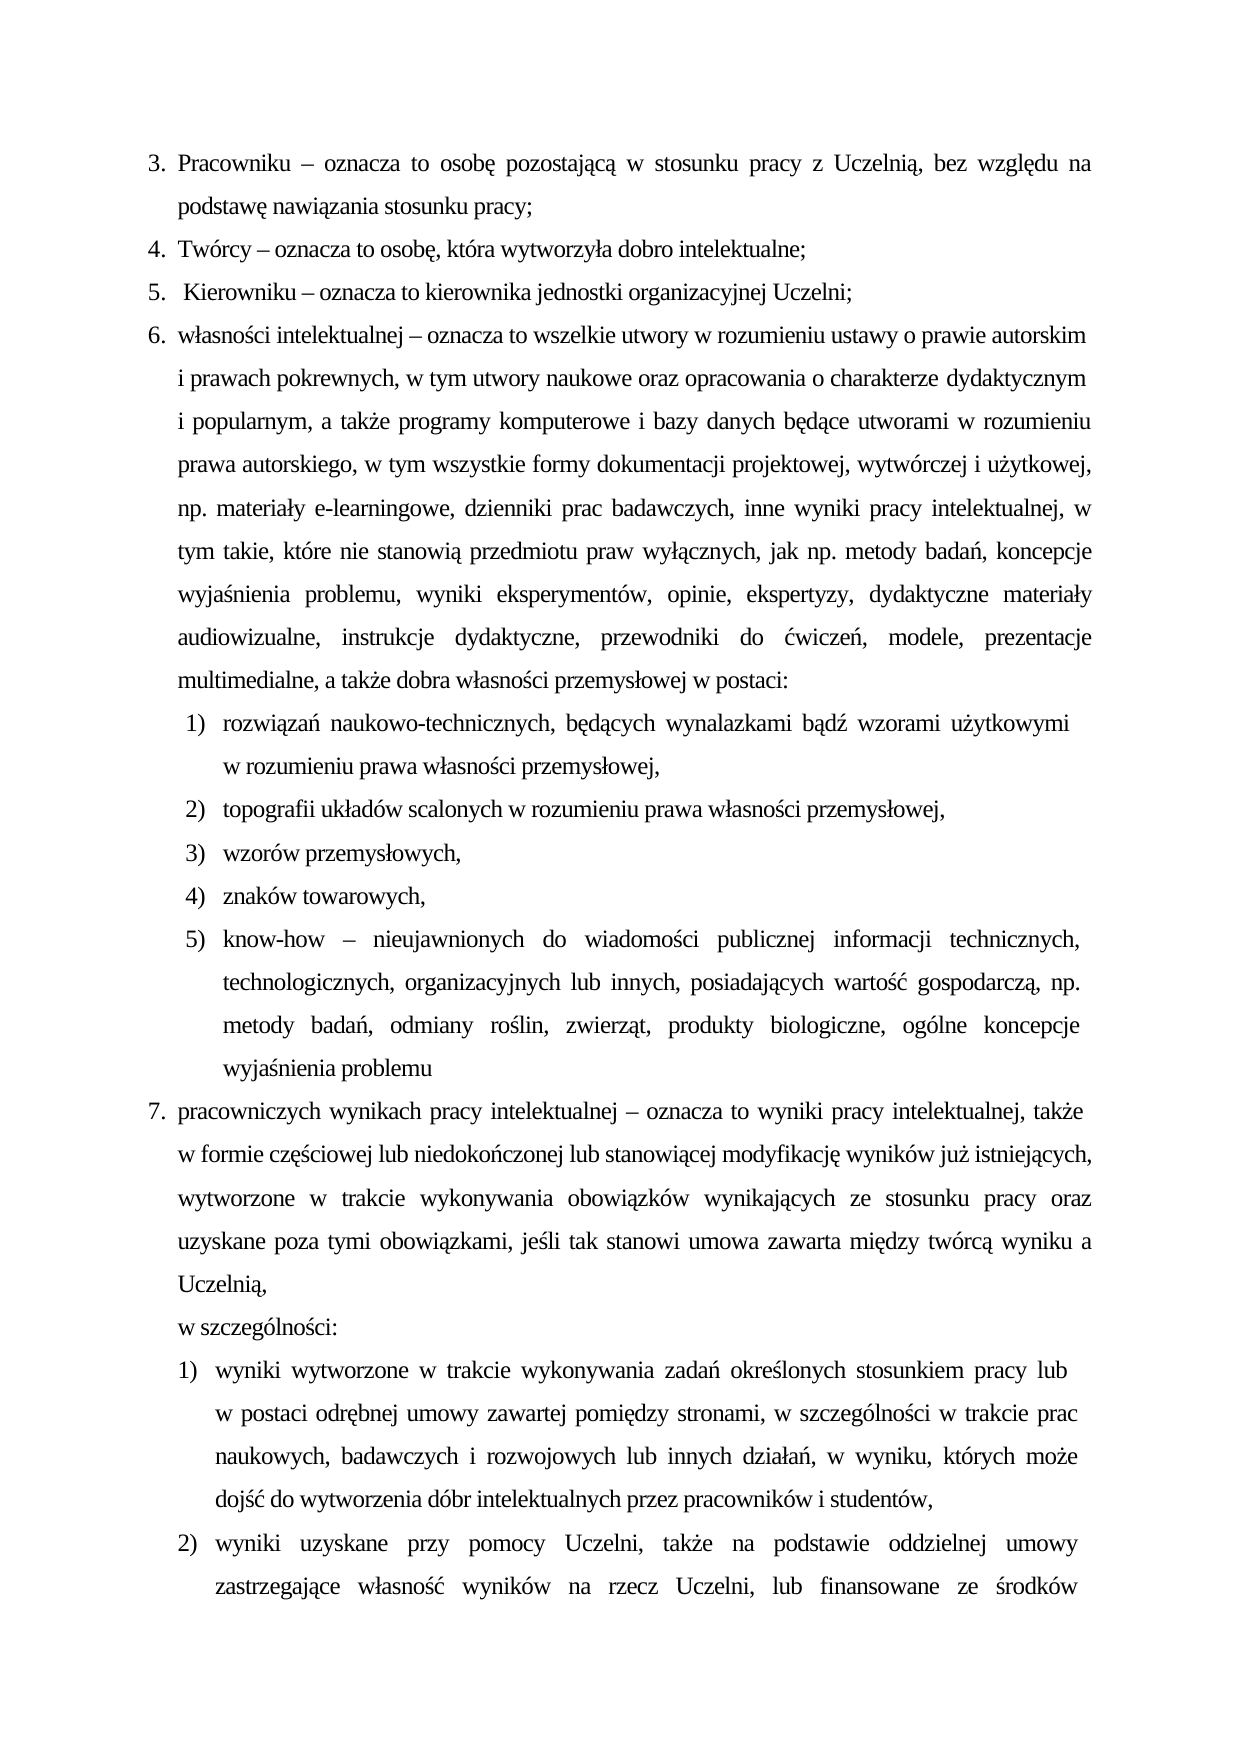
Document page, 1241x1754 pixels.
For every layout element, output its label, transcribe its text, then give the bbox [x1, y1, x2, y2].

list rozwiązań naukowo-technicznych, będących wynalazkami bądź wzorami użytkowymi w rozumieniu prawa własności przemysłowej, [185, 708, 1080, 780]
list wyniki wytworzone w trakcie wykonywania zadań określonych stosunkiem pracy lub w postaci odrębnej umowy zawartej pomiędzy stronami, w szczególności w trakcie prac naukowych, badawczych i rozwojowych lub innych działań, w wyniku, których może dojść do wytworzenia dóbr intelektualnych przez pracowników i studentów, [177, 1355, 1079, 1513]
list znaków towarowych, [185, 881, 1093, 909]
list pracowniczych wynikach pracy intelektualnej – oznacza to wyniki pracy intelektualnej, także w formie częściowej lub niedokończonej lub stanowiącej modyfikację wyników już istniejących, wytworzone w trakcie wykonywania obowiązków wynikających ze stosunku pracy oraz uzyskane poza tymi obowiązkami, jeśli tak stanowi umowa zawarta między twórcą wyniku a Uczelnią, w szczególności: [148, 1096, 1093, 1341]
list własności intelektualnej – oznacza to wszelkie utwory w rozumieniu ustawy o prawie autorskim i prawach pokrewnych, w tym utwory naukowe oraz opracowania o charakterze dydaktycznym i popularnym, a także programy komputerowe i bazy danych będące utworami w rozumieniu prawa autorskiego, w tym wszystkie formy dokumentacji projektowej, wytwórczej i użytkowej, np. materiały e-learningowe, dzienniki prac badawczych, inne wyniki pracy intelektualnej, w tym takie, które nie stanowią przedmiotu praw wyłącznych, jak np. metody badań, koncepcje wyjaśnienia problemu, wyniki eksperymentów, opinie, ekspertyzy, dydaktyczne materiały audiowizualne, instrukcje dydaktyczne, przewodniki do ćwiczeń, modele, prezentacje multimedialne, a także dobra własności przemysłowej w postaci: [148, 320, 1093, 694]
list wzorów przemysłowych, [185, 838, 985, 866]
list Kierowniku – oznacza to kierownika jednostki organizacyjnej Uczelni; [148, 277, 1093, 306]
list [177, 1528, 1079, 1599]
list topografii układów scalonych w rozumieniu prawa własności przemysłowej, [185, 794, 985, 823]
list know-how – nieujawnionych do wiadomości publicznej informacji technicznych, technologicznych, organizacyjnych lub innych, posiadających wartość gospodarczą, np. metody badań, odmiany roślin, zwierząt, produkty biologiczne, ogólne koncepcje wyjaśnienia problemu [185, 924, 1081, 1082]
list Pracowniku – oznacza to osobę pozostającą w stosunku pracy z Uczelnią, bez względu na podstawę nawiązania stosunku pracy; [148, 148, 1093, 219]
list Twórcy – oznacza to osobę, która wytworzyła dobro intelektualne; [148, 234, 1093, 263]
